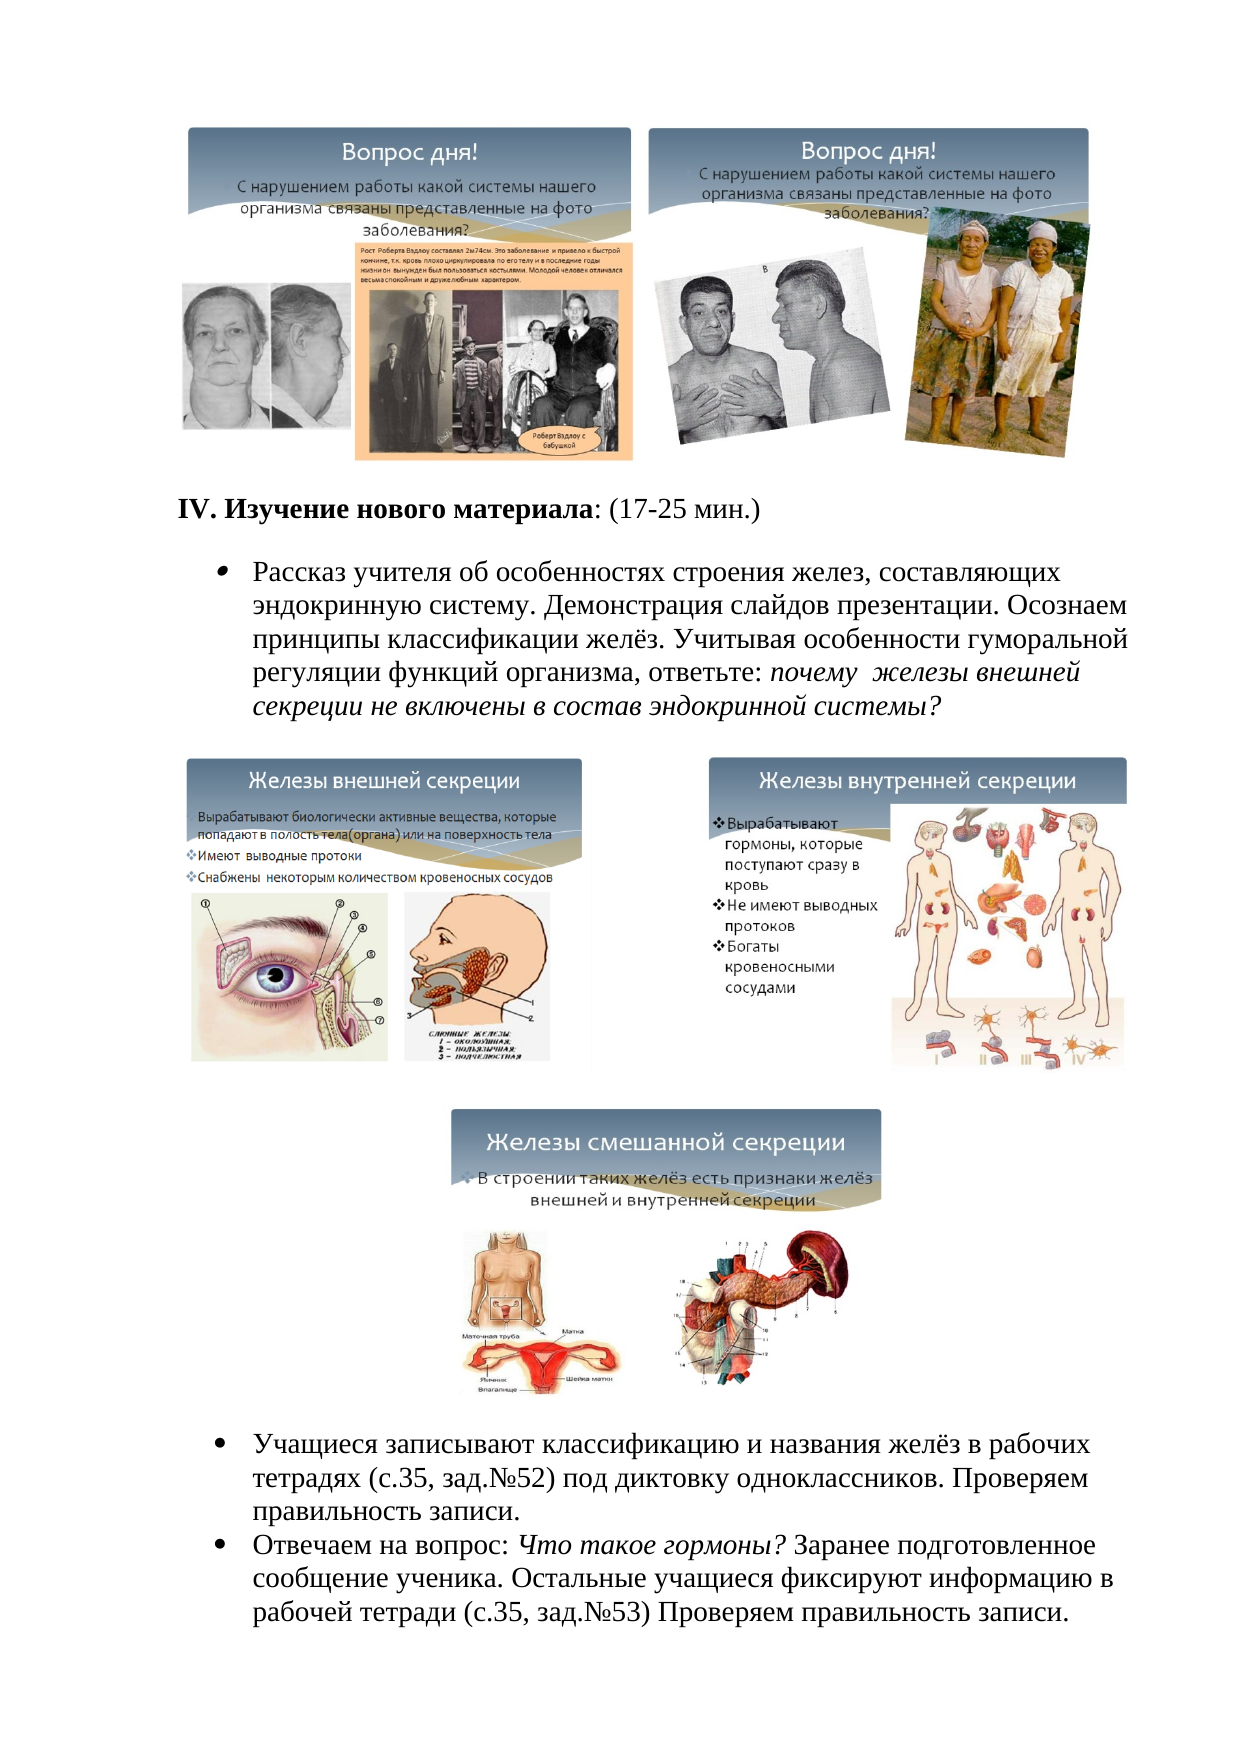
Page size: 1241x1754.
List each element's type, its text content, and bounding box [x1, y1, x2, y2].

picture [177, 214, 1098, 559]
list Рассказ учителя об особенностях строения желез, составляющих эндокринную систему. Демонстрация слайдов презентации. Осознаем принципы классификации желёз. Учитывая особенности гуморальной регуляции функций организма, ответьте: почему железы внешней секреции не включены в состав эндокринной системы? [215, 650, 1152, 818]
picture [443, 1198, 886, 1494]
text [177, 118, 1152, 185]
list Учащиеся записывают классификацию и названия желёз в рабочих тетрадях (с.35, зад.№52) под диктовку одноклассников. Проверяем правильность записи. [215, 1522, 1152, 1623]
text IV. Изучение нового материала: (17-25 мин.) [177, 587, 1152, 621]
picture [177, 847, 592, 1169]
picture [700, 847, 1134, 1169]
